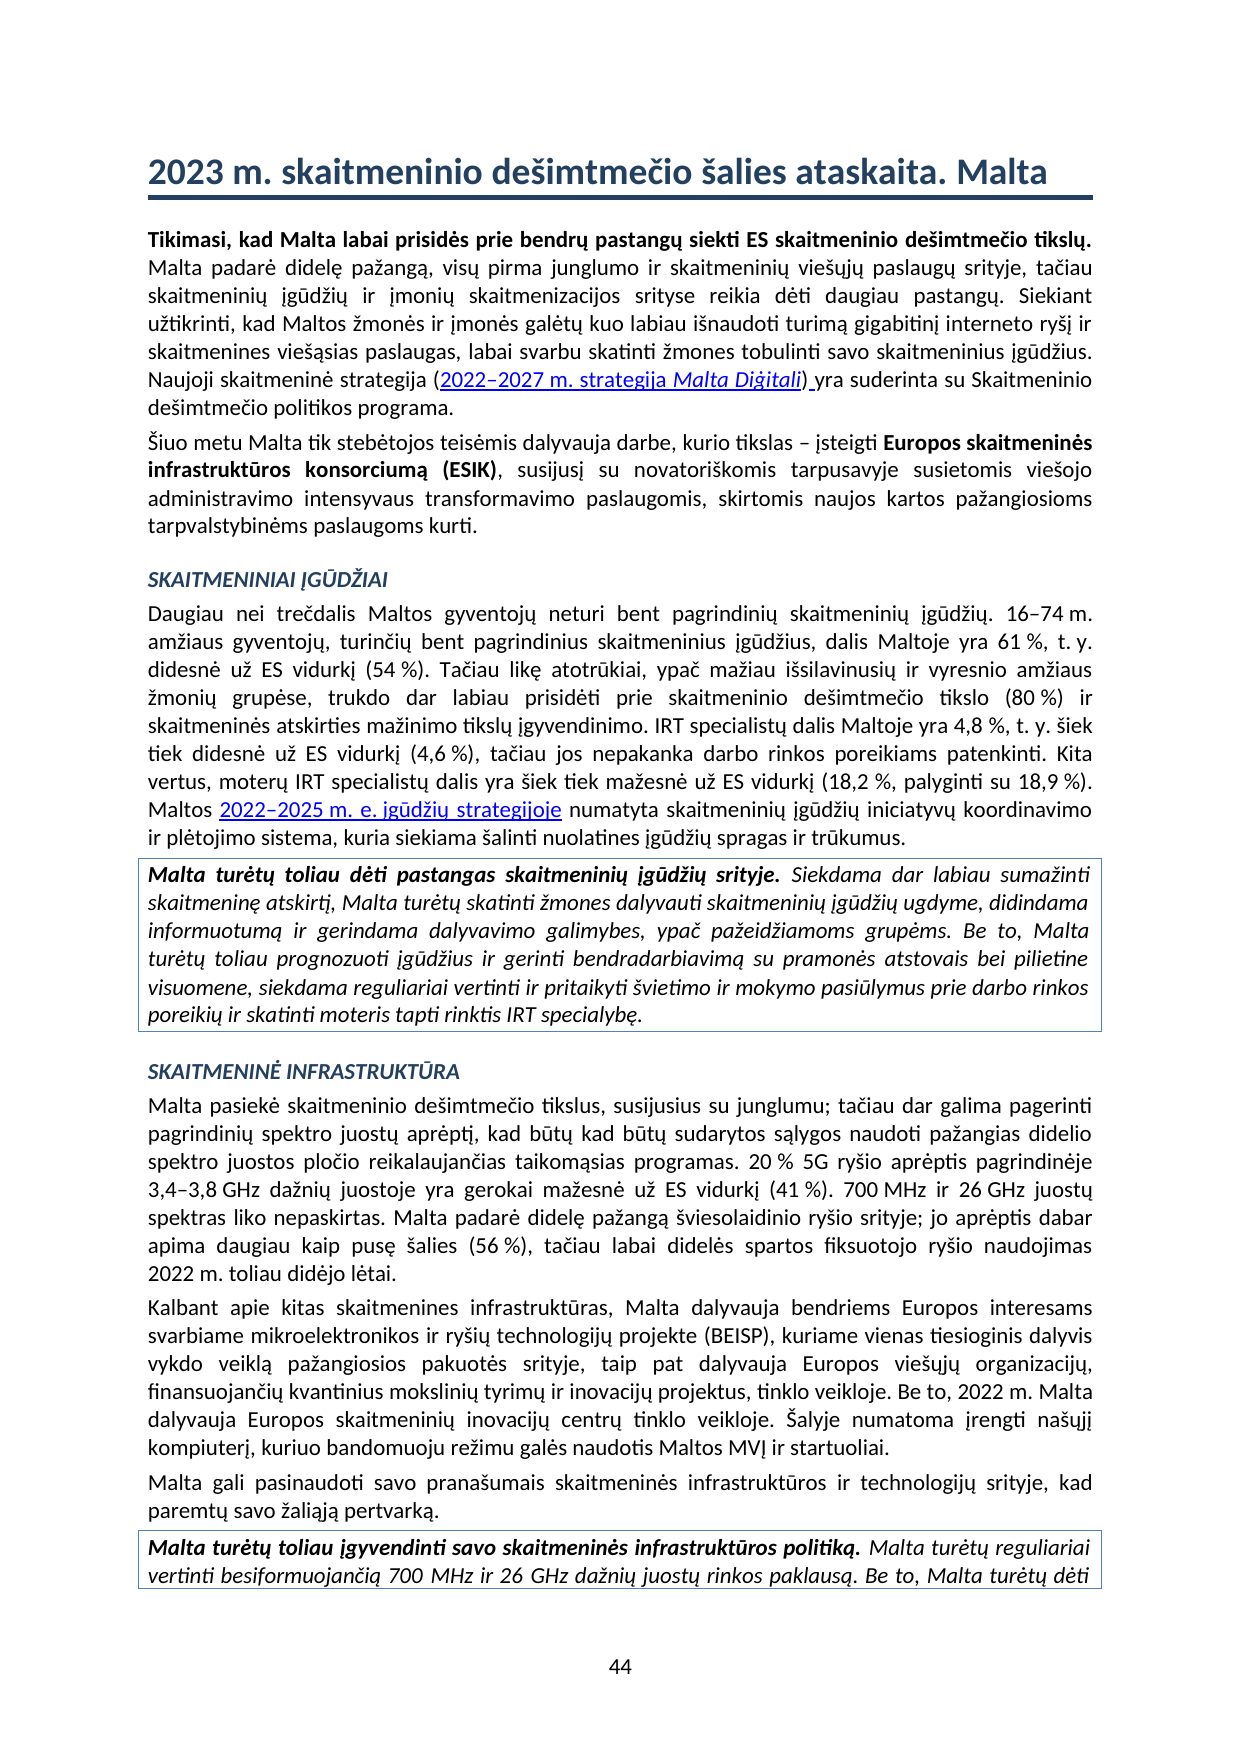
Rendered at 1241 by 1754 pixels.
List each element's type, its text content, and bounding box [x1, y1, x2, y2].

text Malta pasiekė skaitmeninio dešimtmečio tikslus, susijusius su junglumu; tačiau dar galima pagerinti pagrindinių spektro juostų aprėptį, kad būtų kad būtų sudarytos sąlygos naudoti pažangias didelio spektro juostos pločio reikalaujančias taikomąsias programas. 20 % 5G ryšio aprėptis pagrindinėje 3,4–3,8 GHz dažnių juostoje yra gerokai mažesnė už ES vidurkį (41 %). 700 MHz ir 26 GHz juostų spektras liko nepaskirtas. Malta padarė didelę pažangą šviesolaidinio ryšio srityje; jo aprėptis dabar apima daugiau kaip pusę šalies (56 %), tačiau labai didelės spartos fiksuotojo ryšio naudojimas 2022 m. toliau didėjo lėtai. [148, 1091, 1093, 1287]
text Malta turėtų toliau dėti pastangas skaitmeninių įgūdžių srityje. Siekdama dar labiau sumažinti skaitmeninę atskirtį, Malta turėtų skatinti žmones dalyvauti skaitmeninių įgūdžių ugdyme, didindama informuotumą ir gerindama dalyvavimo galimybes, ypač pažeidžiamoms grupėms. Be to, Malta turėtų toliau prognozuoti įgūdžius ir gerinti bendradarbiavimą su pramonės atstovais bei pilietine visuomene, siekdama reguliariai vertinti ir pritaikyti švietimo ir mokymo pasiūlymus prie darbo rinkos poreikių ir skatinti moteris tapti rinktis IRT specialybę. [139, 859, 1101, 1031]
text Daugiau nei trečdalis Maltos gyventojų neturi bent pagrindinių skaitmeninių įgūdžių. 16–74 m. amžiaus gyventojų, turinčių bent pagrindinius skaitmeninius įgūdžius, dalis Maltoje yra 61 %, t. y. didesnė už ES vidurkį (54 %). Tačiau likę atotrūkiai, ypač mažiau išsilavinusių ir vyresnio amžiaus žmonių grupėse, trukdo dar labiau prisidėti prie skaitmeninio dešimtmečio tikslo (80 %) ir skaitmeninės atskirties mažinimo tikslų įgyvendinimo. IRT specialistų dalis Maltoje yra 4,8 %, t. y. šiek tiek didesnė už ES vidurkį (4,6 %), tačiau jos nepakanka darbo rinkos poreikiams patenkinti. Kita vertus, moterų IRT specialistų dalis yra šiek tiek mažesnė už ES vidurkį (18,2 %, palyginti su 18,9 %). Maltos 2022–2025 m. e. įgūdžių strategijoje numatyta skaitmeninių įgūdžių iniciatyvų koordinavimo ir plėtojimo sistema, kuria siekiama šalinti nuolatines įgūdžių spragas ir trūkumus. [148, 599, 1093, 851]
text Malta gali pasinaudoti savo pranašumais skaitmeninės infrastruktūros ir technologijų srityje, kad paremtų savo žaliąją pertvarką. [148, 1468, 1093, 1524]
text Šiuo metu Malta tik stebėtojos teisėmis dalyvauja darbe, kurio tikslas – įsteigti Europos skaitmeninės infrastruktūros konsorciumą (ESIK), susijusį su novatoriškomis tarpusavyje susietomis viešojo administravimo intensyvaus transformavimo paslaugomis, skirtomis naujos kartos pažangiosioms tarpvalstybinėms paslaugoms kurti. [148, 428, 1093, 540]
text Kalbant apie kitas skaitmenines infrastruktūras, Malta dalyvauja bendriems Europos interesams svarbiame mikroelektronikos ir ryšių technologijų projekte (BEISP), kuriame vienas tiesioginis dalyvis vykdo veiklą pažangiosios pakuotės srityje, taip pat dalyvauja Europos viešųjų organizacijų, finansuojančių kvantinius mokslinių tyrimų ir inovacijų projektus, tinklo veikloje. Be to, 2022 m. Malta dalyvauja Europos skaitmeninių inovacijų centrų tinklo veikloje. Šalyje numatoma įrengti našųjį kompiuterį, kuriuo bandomuoju režimu galės naudotis Maltos MVĮ ir startuoliai. [148, 1293, 1093, 1462]
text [139, 1531, 1101, 1588]
subtitle 2023 m. skaitmeninio dešimtmečio šalies ataskaita. Мalta [148, 148, 1093, 195]
text Tikimasi, kad Malta labai prisidės prie bendrų pastangų siekti ES skaitmeninio dešimtmečio tikslų. Malta padarė didelę pažangą, visų pirma junglumo ir skaitmeninių viešųjų paslaugų srityje, tačiau skaitmeninių įgūdžių ir įmonių skaitmenizacijos srityse reikia dėti daugiau pastangų. Siekiant užtikrinti, kad Maltos žmonės ir įmonės galėtų kuo labiau išnaudoti turimą gigabitinį interneto ryšį ir skaitmenines viešąsias paslaugas, labai svarbu skatinti žmones tobulinti savo skaitmeninius įgūdžius. Naujoji skaitmeninė strategija (2022–2027 m. strategija Malta Diġitali) yra suderinta su Skaitmeninio dešimtmečio politikos programa. [148, 225, 1093, 421]
text SKAITMENINĖ INFRASTRUKTŪRA [148, 1057, 1093, 1085]
text SKAITMENINIAI ĮGŪDŽIAI [148, 565, 1093, 593]
